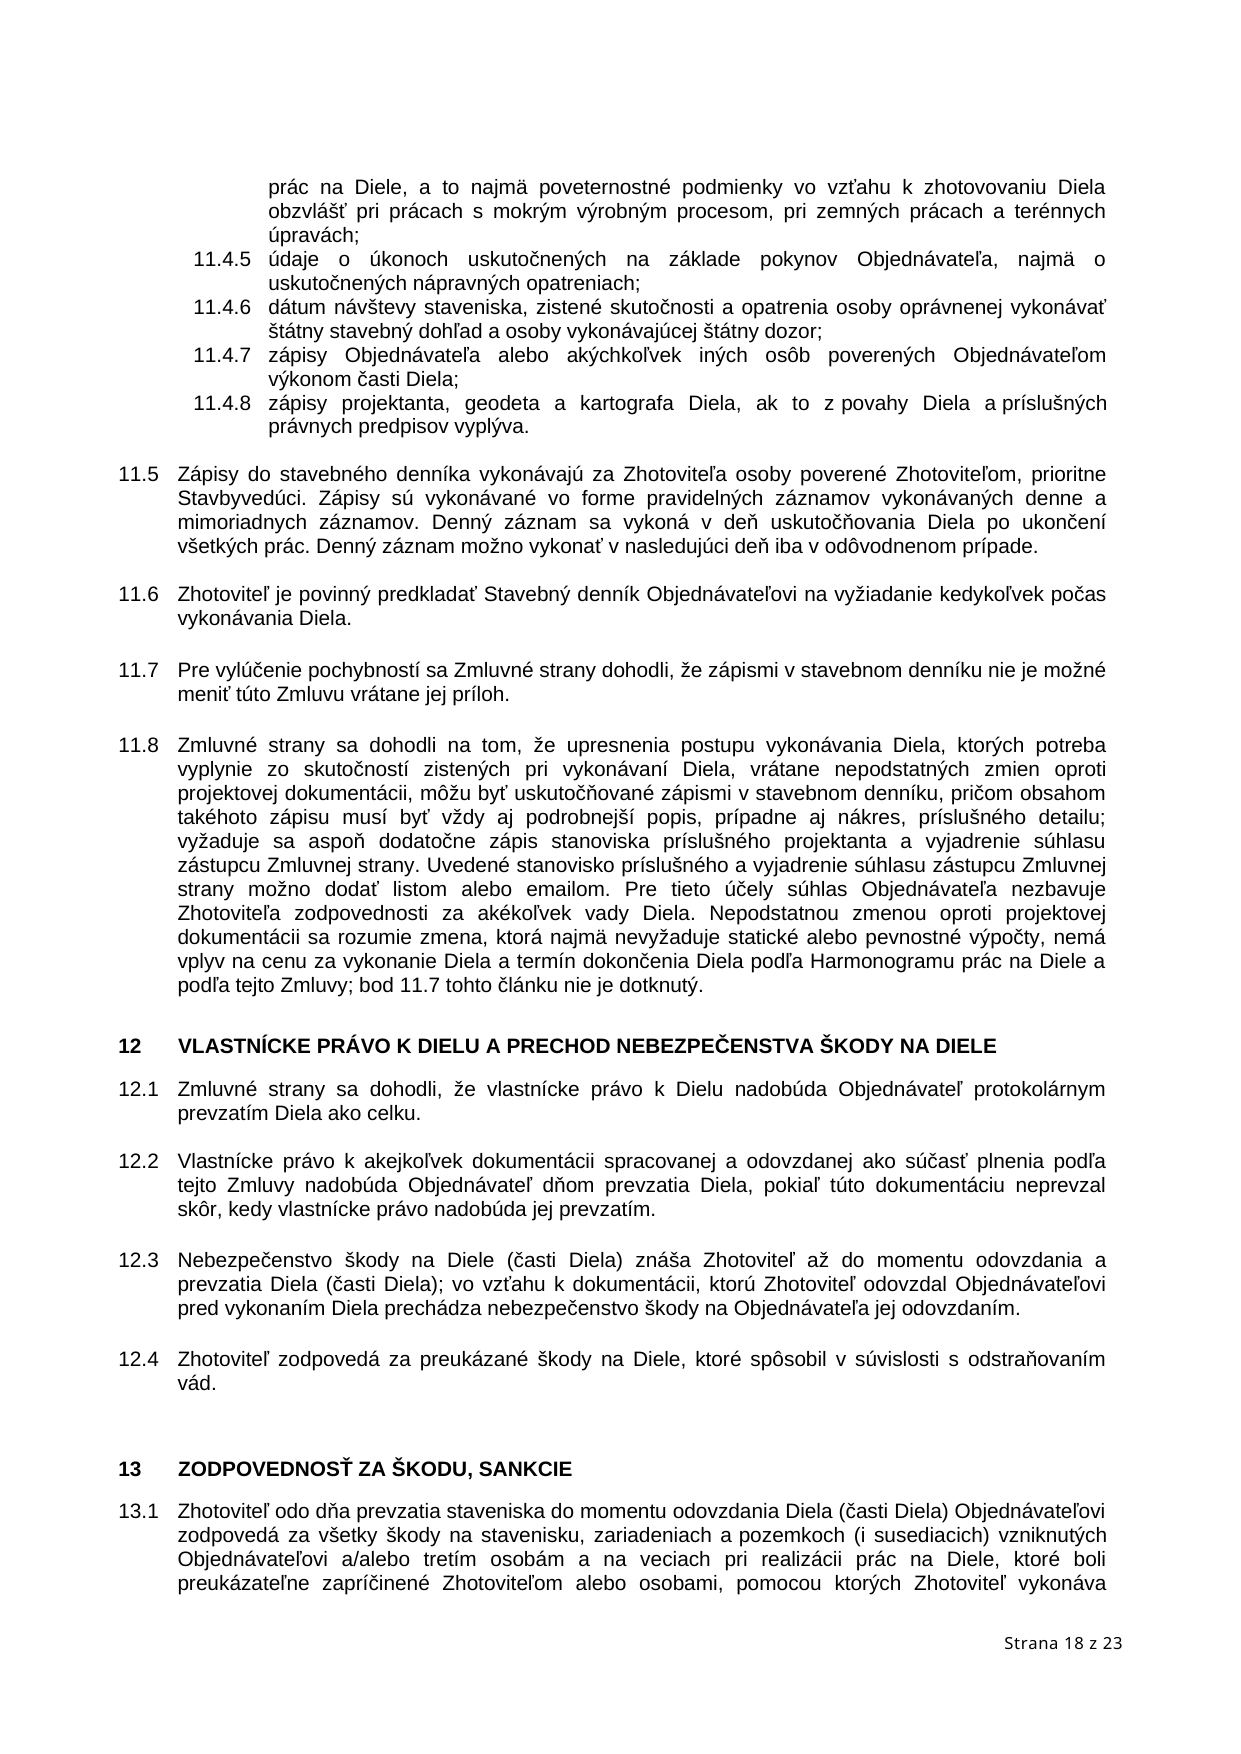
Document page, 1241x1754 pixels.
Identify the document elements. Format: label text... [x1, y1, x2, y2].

list zápisy projektanta, geodeta a kartografa Diela, ak to z povahy Diela a príslušných právnych predpisov vyplýva. [193, 390, 1107, 438]
list Vlastnícke právo k dielu a prechod nebezpečenstva škody na diele [118, 1034, 1122, 1058]
list Zápisy do stavebného denníka vykonávajú za Zhotoviteľa osoby poverené Zhotoviteľom, prioritne Stavbyvedúci. Zápisy sú vykonávané vo forme pravidelných záznamov vykonávaných denne a mimoriadnych záznamov. Denný záznam sa vykoná v deň uskutočňovania Diela po ukončení všetkých prác. Denný záznam možno vykonať v nasledujúci deň iba v odôvodnenom prípade. [118, 462, 1107, 558]
list Pre vylúčenie pochybností sa Zmluvné strany dohodli, že zápismi v stavebnom denníku nie je možné meniť túto Zmluvu vrátane jej príloh. [118, 657, 1107, 705]
list dátum návštevy staveniska, zistené skutočnosti a opatrenia osoby oprávnenej vykonávať štátny stavebný dohľad a osoby vykonávajúcej štátny dozor; [193, 294, 1107, 342]
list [118, 1499, 1107, 1595]
list Nebezpečenstvo škody na Diele (časti Diela) znáša Zhotoviteľ až do momentu odovzdania a prevzatia Diela (časti Diela); vo vzťahu k dokumentácii, ktorú Zhotoviteľ odovzdal Objednávateľovi pred vykonaním Diela prechádza nebezpečenstvo škody na Objednávateľa jej odovzdaním. [118, 1248, 1107, 1320]
list Zmluvné strany sa dohodli na tom, že upresnenia postupu vykonávania Diela, ktorých potreba vyplynie zo skutočností zistených pri vykonávaní Diela, vrátane nepodstatných zmien oproti projektovej dokumentácii, môžu byť uskutočňované zápismi v stavebnom denníku, pričom obsahom takéhoto zápisu musí byť vždy aj podrobnejší popis, prípadne aj nákres, príslušného detailu; vyžaduje sa aspoň dodatočne zápis stanoviska príslušného projektanta a vyjadrenie súhlasu zástupcu Zmluvnej strany. Uvedené stanovisko príslušného a vyjadrenie súhlasu zástupcu Zmluvnej strany možno dodať listom alebo emailom. Pre tieto účely súhlas Objednávateľa nezbavuje Zhotoviteľa zodpovednosti za akékoľvek vady Diela. Nepodstatnou zmenou oproti projektovej dokumentácii sa rozumie zmena, ktorá najmä nevyžaduje statické alebo pevnostné výpočty, nemá vplyv na cenu za vykonanie Diela a termín dokončenia Diela podľa Harmonogramu prác na Diele a podľa tejto Zmluvy; bod 11.7 tohto článku nie je dotknutý. [118, 733, 1107, 996]
list údaje o úkonoch uskutočnených na základe pokynov Objednávateľa, najmä o uskutočnených nápravných opatreniach; [193, 247, 1107, 294]
list zodpovednosť za ŠKODu, SANKCIE [118, 1457, 1122, 1481]
list Zhotoviteľ zodpovedá za preukázané škody na Diele, ktoré spôsobil v súvislosti s odstraňovaním vád. [118, 1347, 1107, 1395]
list zápisy Objednávateľa alebo akýchkoľvek iných osôb poverených Objednávateľom výkonom časti Diela; [193, 342, 1107, 390]
list Zmluvné strany sa dohodli, že vlastnícke právo k Dielu nadobúda Objednávateľ protokolárnym prevzatím Diela ako celku. [118, 1077, 1107, 1124]
list Zhotoviteľ je povinný predkladať Stavebný denník Objednávateľovi na vyžiadanie kedykoľvek počas vykonávania Diela. [118, 582, 1107, 630]
list Vlastnícke právo k akejkoľvek dokumentácii spracovanej a odovzdanej ako súčasť plnenia podľa tejto Zmluvy nadobúda Objednávateľ dňom prevzatia Diela, pokiaľ túto dokumentáciu neprevzal skôr, kedy vlastnícke právo nadobúda jej prevzatím. [118, 1148, 1107, 1220]
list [193, 175, 1107, 247]
